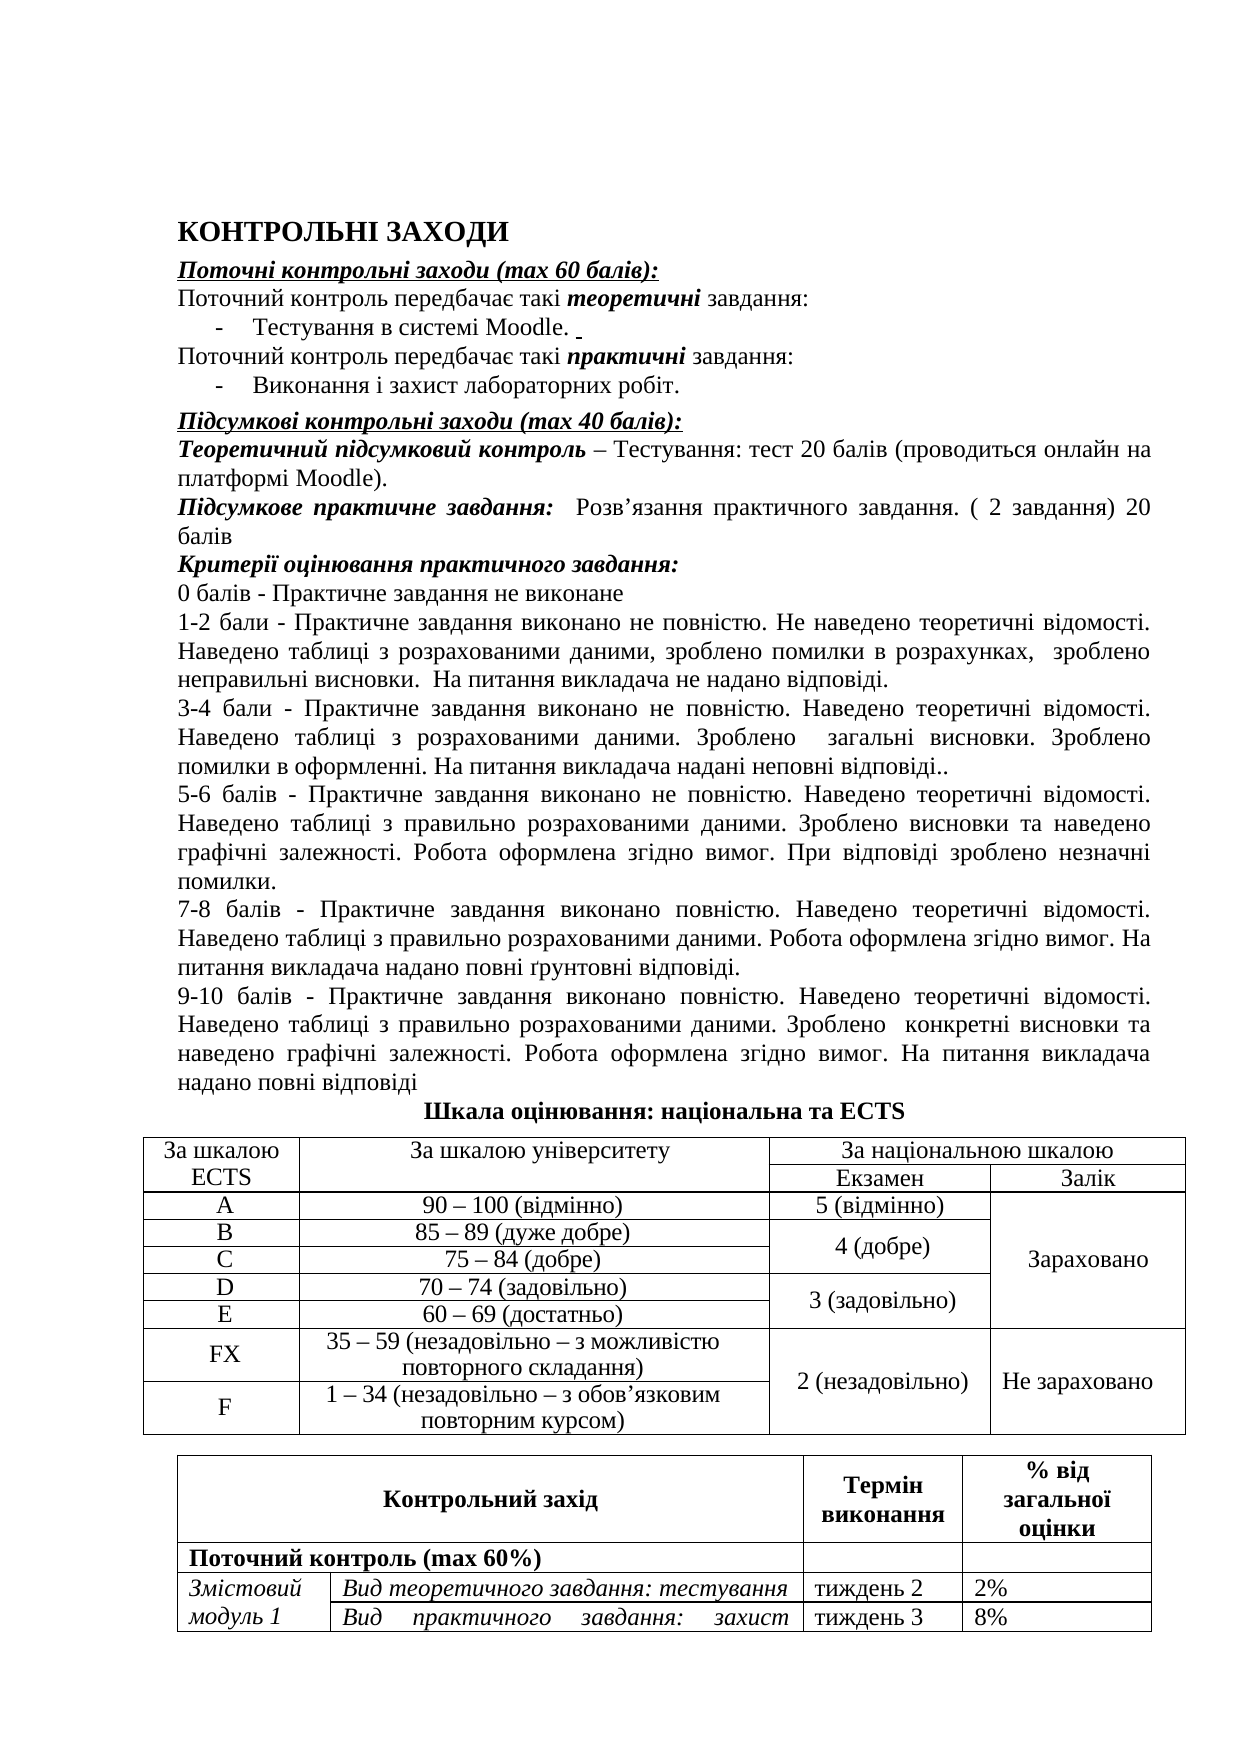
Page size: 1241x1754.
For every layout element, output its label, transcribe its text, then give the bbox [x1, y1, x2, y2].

table_cell F [144, 1382, 299, 1434]
table_cell Не зараховано [991, 1329, 1185, 1434]
text 1-2 бали - Практичне завдання виконано не повністю. Не наведено теоретичні відомості. Наведено таблиці з розрахованими даними, зроблено помилки в розрахунках, зроблено неправильні висновки. На питання викладача не надано відповіді. [177, 607, 1152, 693]
table_header Контрольний захід [178, 1456, 803, 1542]
table_cell Поточний контроль (max 60%) [178, 1543, 803, 1572]
table_cell 5 (відмінно) [770, 1193, 990, 1219]
table_cell 1 – 34 (незадовільно – з обов’язковим повторним курсом) [300, 1382, 769, 1434]
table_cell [331, 1603, 803, 1631]
text 0 балів - Практичне завдання не виконане [177, 578, 1152, 607]
table_cell 3 (задовільно) [770, 1274, 990, 1327]
table_header За шкалою ECTS [144, 1138, 299, 1191]
table_cell Екзамен [770, 1165, 990, 1191]
list Тестування в системі Moodle. [215, 312, 1152, 341]
table_cell 35 – 59 (незадовільно – з можливістю повторного складання) [300, 1329, 769, 1381]
text Поточні контрольні заходи (max 60 балів): [177, 255, 1152, 283]
list Виконання і захист лабораторних робіт. [215, 370, 1152, 398]
table_cell 85 – 89 (дуже добре) [300, 1220, 769, 1246]
text Поточний контроль передбачає такі теоретичні завдання: [177, 283, 1152, 312]
text 3-4 бали - Практичне завдання виконано не повністю. Наведено теоретичні відомості. Наведено таблиці з розрахованими даними. Зроблено загальні висновки. Зроблено помилки в оформленні. На питання викладача надані неповні відповіді.. [177, 693, 1152, 779]
table_cell FX [144, 1329, 299, 1381]
text КОНТРОЛЬНІ ЗАХОДИ [177, 214, 1152, 247]
text 5-6 балів - Практичне завдання виконано не повністю. Наведено теоретичні відомості. Наведено таблиці з правильно розрахованими даними. Зроблено висновки та наведено графічні залежності. Робота оформлена згідно вимог. При відповіді зроблено незначні помилки. [177, 779, 1152, 894]
table_cell тиждень 3 [804, 1603, 962, 1631]
text Шкала оцінювання: національна та ECTS [177, 1096, 1152, 1124]
table_cell [963, 1543, 1151, 1572]
table_header За національною шкалою [770, 1138, 1185, 1164]
table_cell Залік [991, 1165, 1185, 1191]
table_cell 75 – 84 (добре) [300, 1247, 769, 1273]
table_cell C [144, 1247, 299, 1273]
table_cell [804, 1543, 962, 1572]
table_cell Змістовий модуль 1 [178, 1573, 330, 1631]
text 7-8 балів - Практичне завдання виконано повністю. Наведено теоретичні відомості. Наведено таблиці з правильно розрахованими даними. Робота оформлена згідно вимог. На питання викладача надано повні ґрунтовні відповіді. [177, 894, 1152, 981]
text Підсумкове практичне завдання: Розв’язання практичного завдання. ( 2 завдання) 20 балів [177, 492, 1152, 549]
table_header % від загальної оцінки [963, 1456, 1151, 1542]
table_cell 8% [963, 1603, 1151, 1631]
table_cell B [144, 1220, 299, 1246]
table_cell E [144, 1301, 299, 1327]
table_cell тиждень 2 [804, 1573, 962, 1601]
table_cell D [144, 1274, 299, 1300]
table_cell 2% [963, 1573, 1151, 1601]
table_cell Зараховано [991, 1193, 1185, 1327]
table_cell Вид теоретичного завдання: тестування [331, 1573, 803, 1601]
table_cell 60 – 69 (достатньо) [300, 1301, 769, 1327]
table_cell A [144, 1193, 299, 1219]
table_cell 70 – 74 (задовільно) [300, 1274, 769, 1300]
table_cell 90 – 100 (відмінно) [300, 1193, 769, 1219]
text Підсумкові контрольні заходи (max 40 балів): [177, 406, 1152, 434]
text Поточний контроль передбачає такі практичні завдання: [177, 341, 1152, 370]
table_header Термін виконання [804, 1456, 962, 1542]
text 9-10 балів - Практичне завдання виконано повністю. Наведено теоретичні відомості. Наведено таблиці з правильно розрахованими даними. Зроблено конкретні висновки та наведено графічні залежності. Робота оформлена згідно вимог. На питання викладача надано повні відповіді [177, 981, 1152, 1096]
text Критерії оцінювання практичного завдання: [177, 549, 1152, 578]
table_cell 4 (добре) [770, 1220, 990, 1273]
text Теоретичний підсумковий контроль – Тестування: тест 20 балів (проводиться онлайн на платформі Moodle). [177, 434, 1152, 492]
table_cell 2 (незадовільно) [770, 1329, 990, 1434]
table_header За шкалою університету [300, 1138, 769, 1191]
